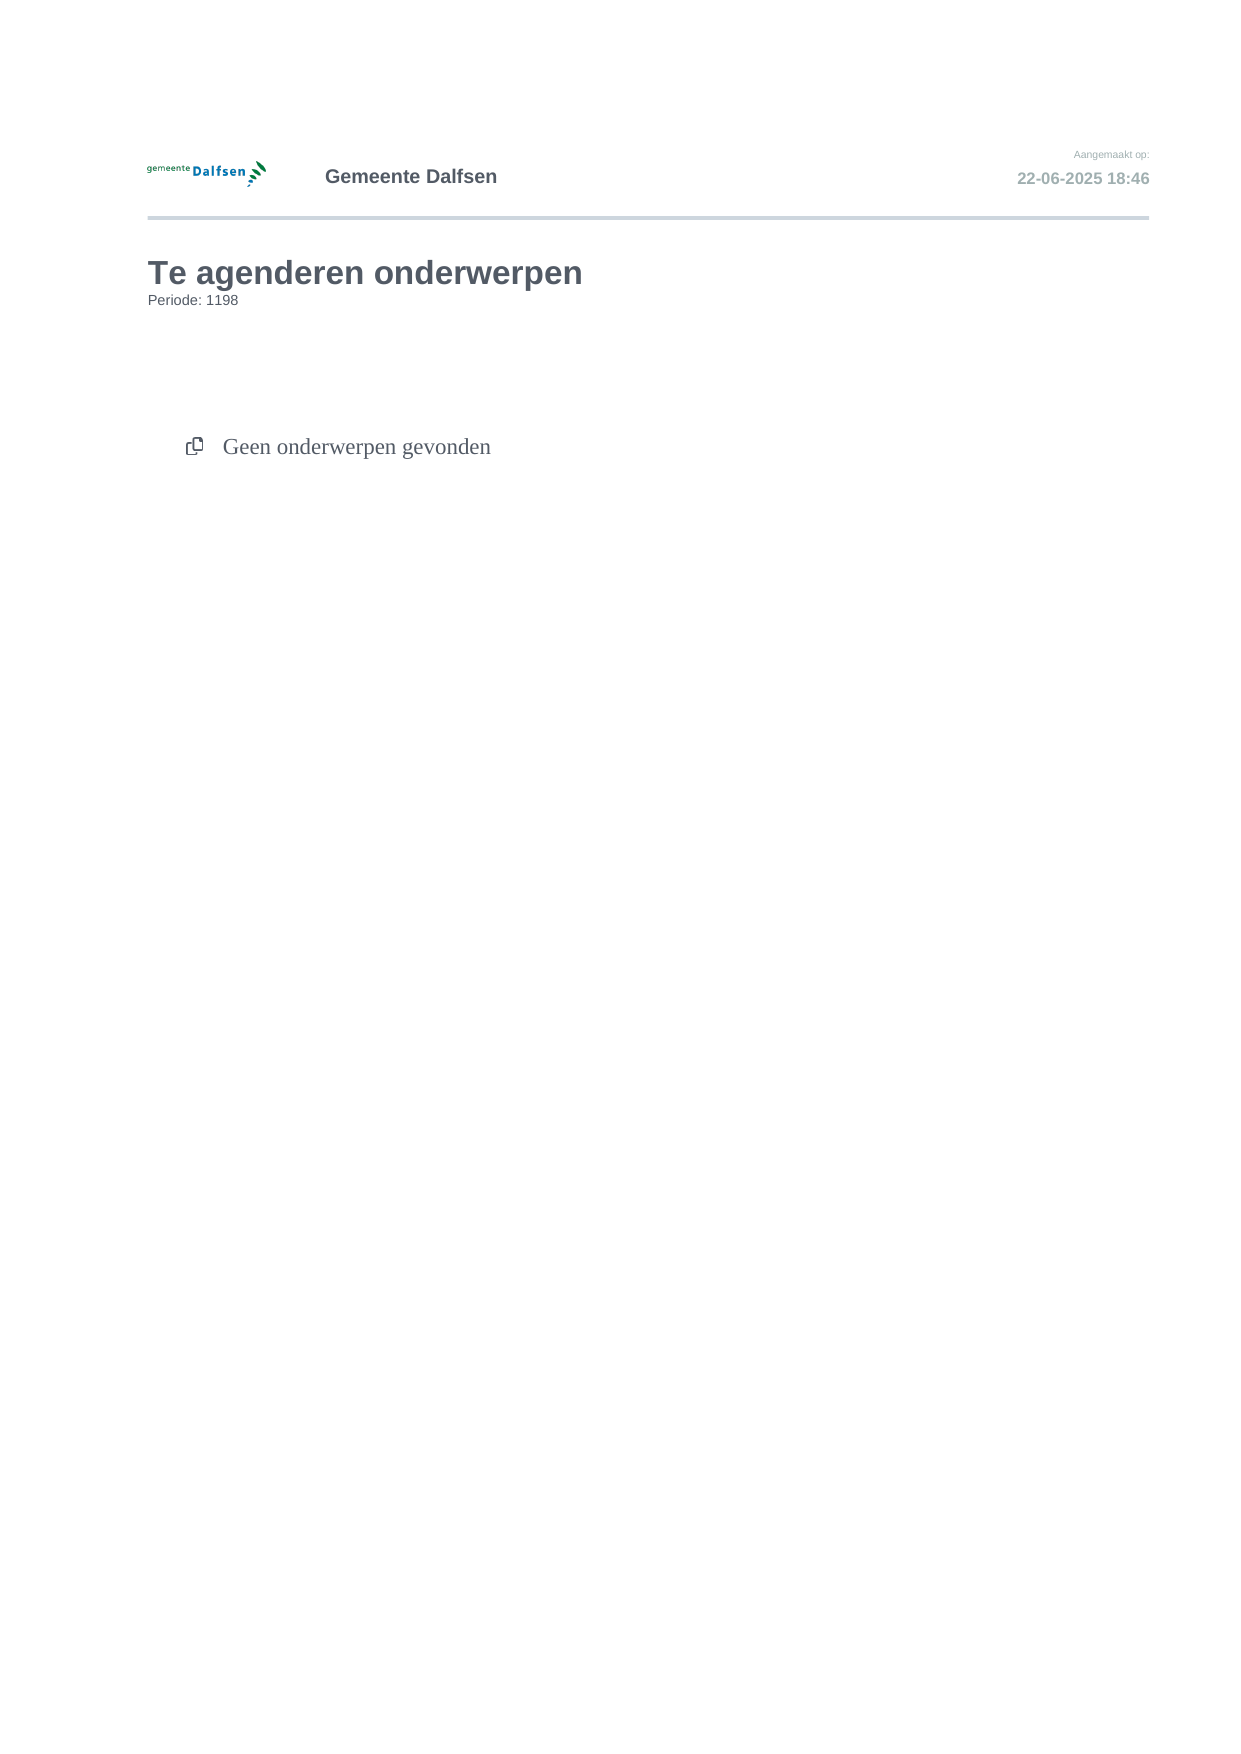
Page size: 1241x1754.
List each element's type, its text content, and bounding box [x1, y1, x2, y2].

table_header Gemeente Dalfsen [325, 148, 727, 188]
table_header [148, 148, 325, 188]
picture [147, 216, 1150, 220]
picture [147, 161, 266, 187]
table_header Aangemaakt op: [727, 148, 1149, 161]
table_header Te agenderen onderwerpen [148, 245, 727, 292]
list Geen onderwerpen gevonden [185, 433, 1093, 459]
table_cell 22-06-2025 18:46 [727, 161, 1149, 188]
table_cell Periode: 1198 [148, 292, 727, 325]
picture [186, 437, 203, 455]
